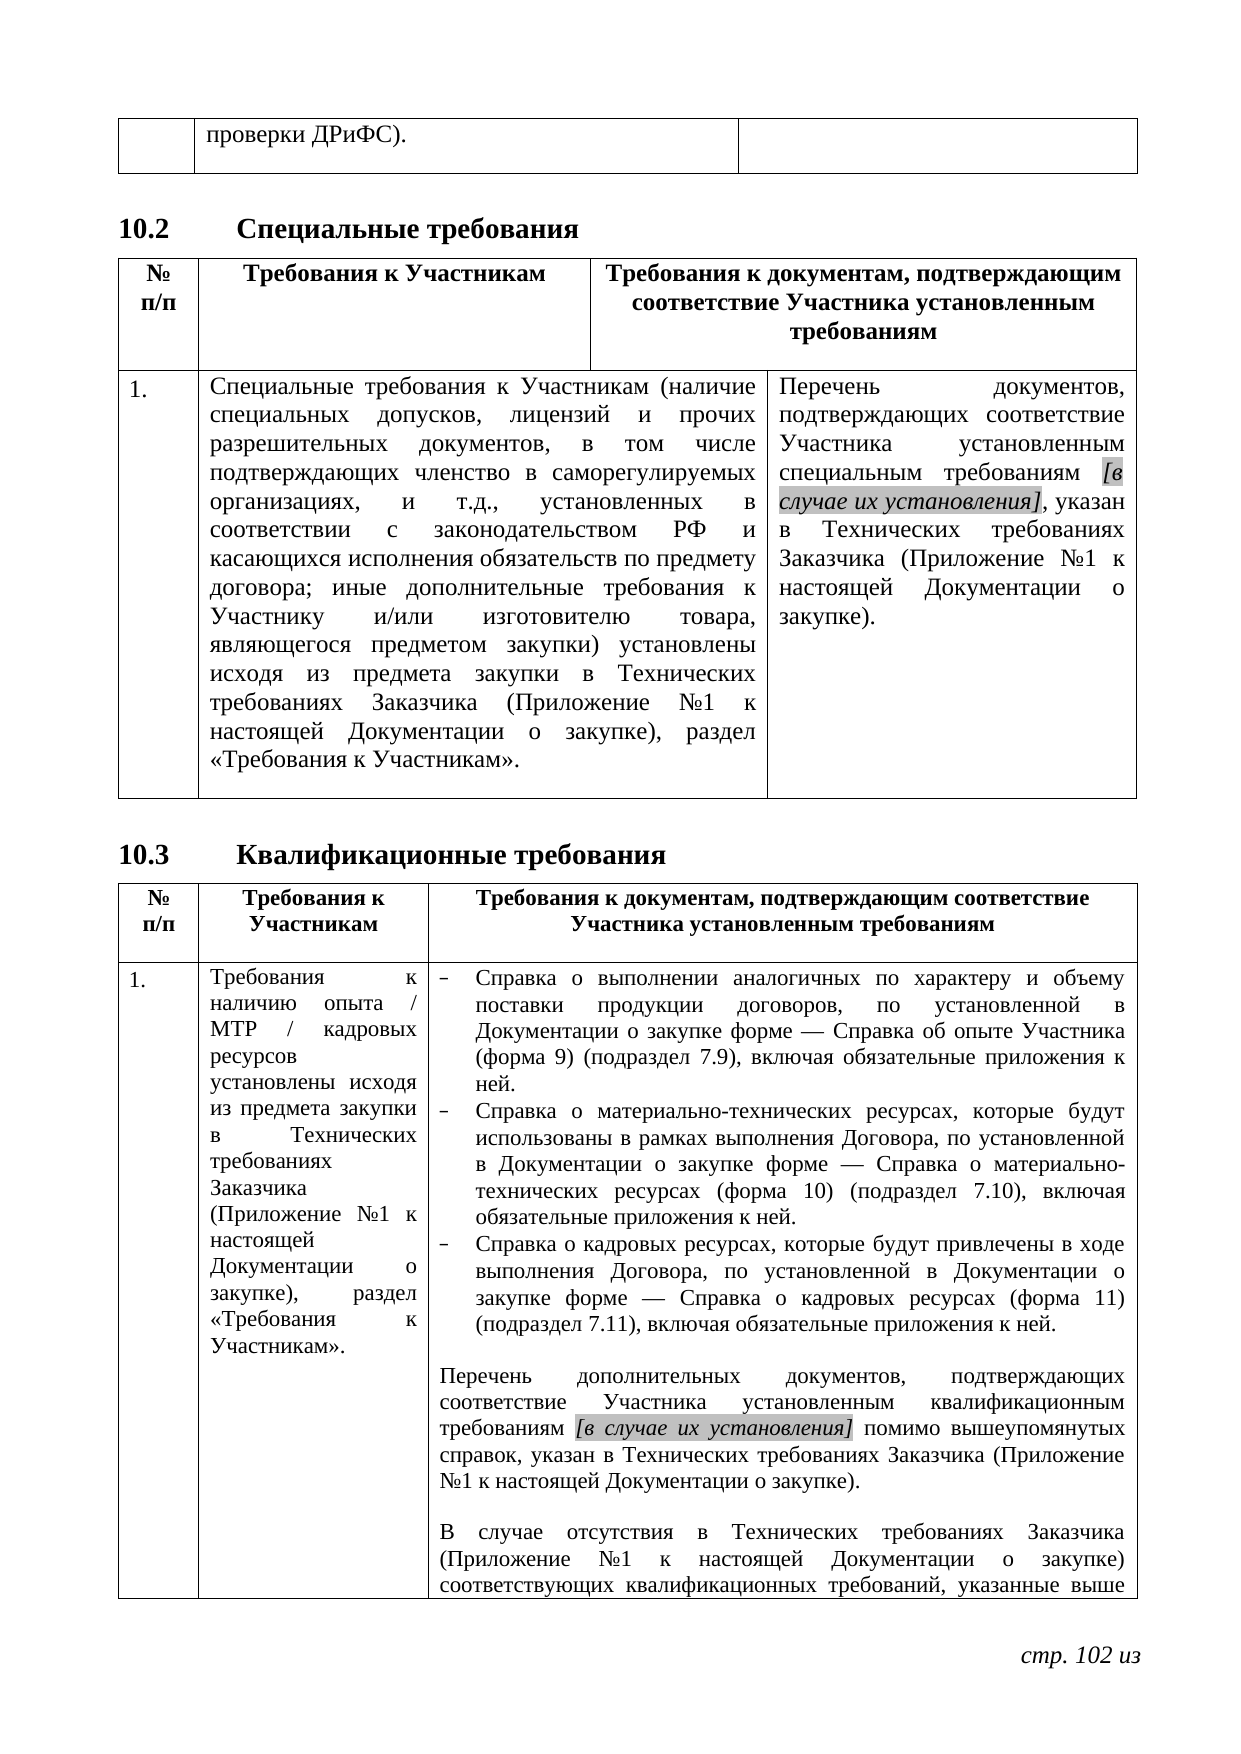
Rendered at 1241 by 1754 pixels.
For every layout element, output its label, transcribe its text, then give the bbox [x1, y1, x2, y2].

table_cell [429, 963, 1137, 1597]
table_header № п/п [119, 259, 198, 370]
subtitle Специальные требования [118, 211, 1137, 245]
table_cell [195, 119, 738, 173]
table_cell [119, 371, 198, 798]
table_header Требования к Участникам [199, 884, 428, 962]
table_cell Специальные требования к Участникам (наличие специальных допусков, лицензий и прочих разрешительных документов, в том числе подтверждающих членство в саморегулируемых организациях, и т.д., установленных в соответствии с законодательством РФ и касающихся исполнения обязательств по предмету договора; иные дополнительные требования к Участнику и/или изготовителю товара, являющегося предметом закупки) установлены исходя из предмета закупки в Технических требованиях Заказчика (Приложение №1 к настоящей Документации о закупке), раздел «Требования к Участникам». [199, 371, 767, 798]
table_cell [119, 963, 198, 1597]
table_header Требования к документам, подтверждающим соответствие Участника установленным требованиям [429, 884, 1137, 962]
table_header № п/п [119, 884, 198, 962]
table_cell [739, 119, 1137, 173]
table_header Требования к Участникам [199, 259, 590, 370]
table_cell [119, 119, 194, 173]
table_header Требования к документам, подтверждающим соответствие Участника установленным требованиям [591, 259, 1136, 370]
table_cell Перечень документов, подтверждающих соответствие Участника установленным специальным требованиям [в случае их установления], указан в Технических требованиях Заказчика (Приложение №1 к настоящей Документации о закупке). [768, 371, 1136, 798]
subtitle Квалификационные требования [118, 837, 1137, 870]
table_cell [199, 963, 428, 1597]
